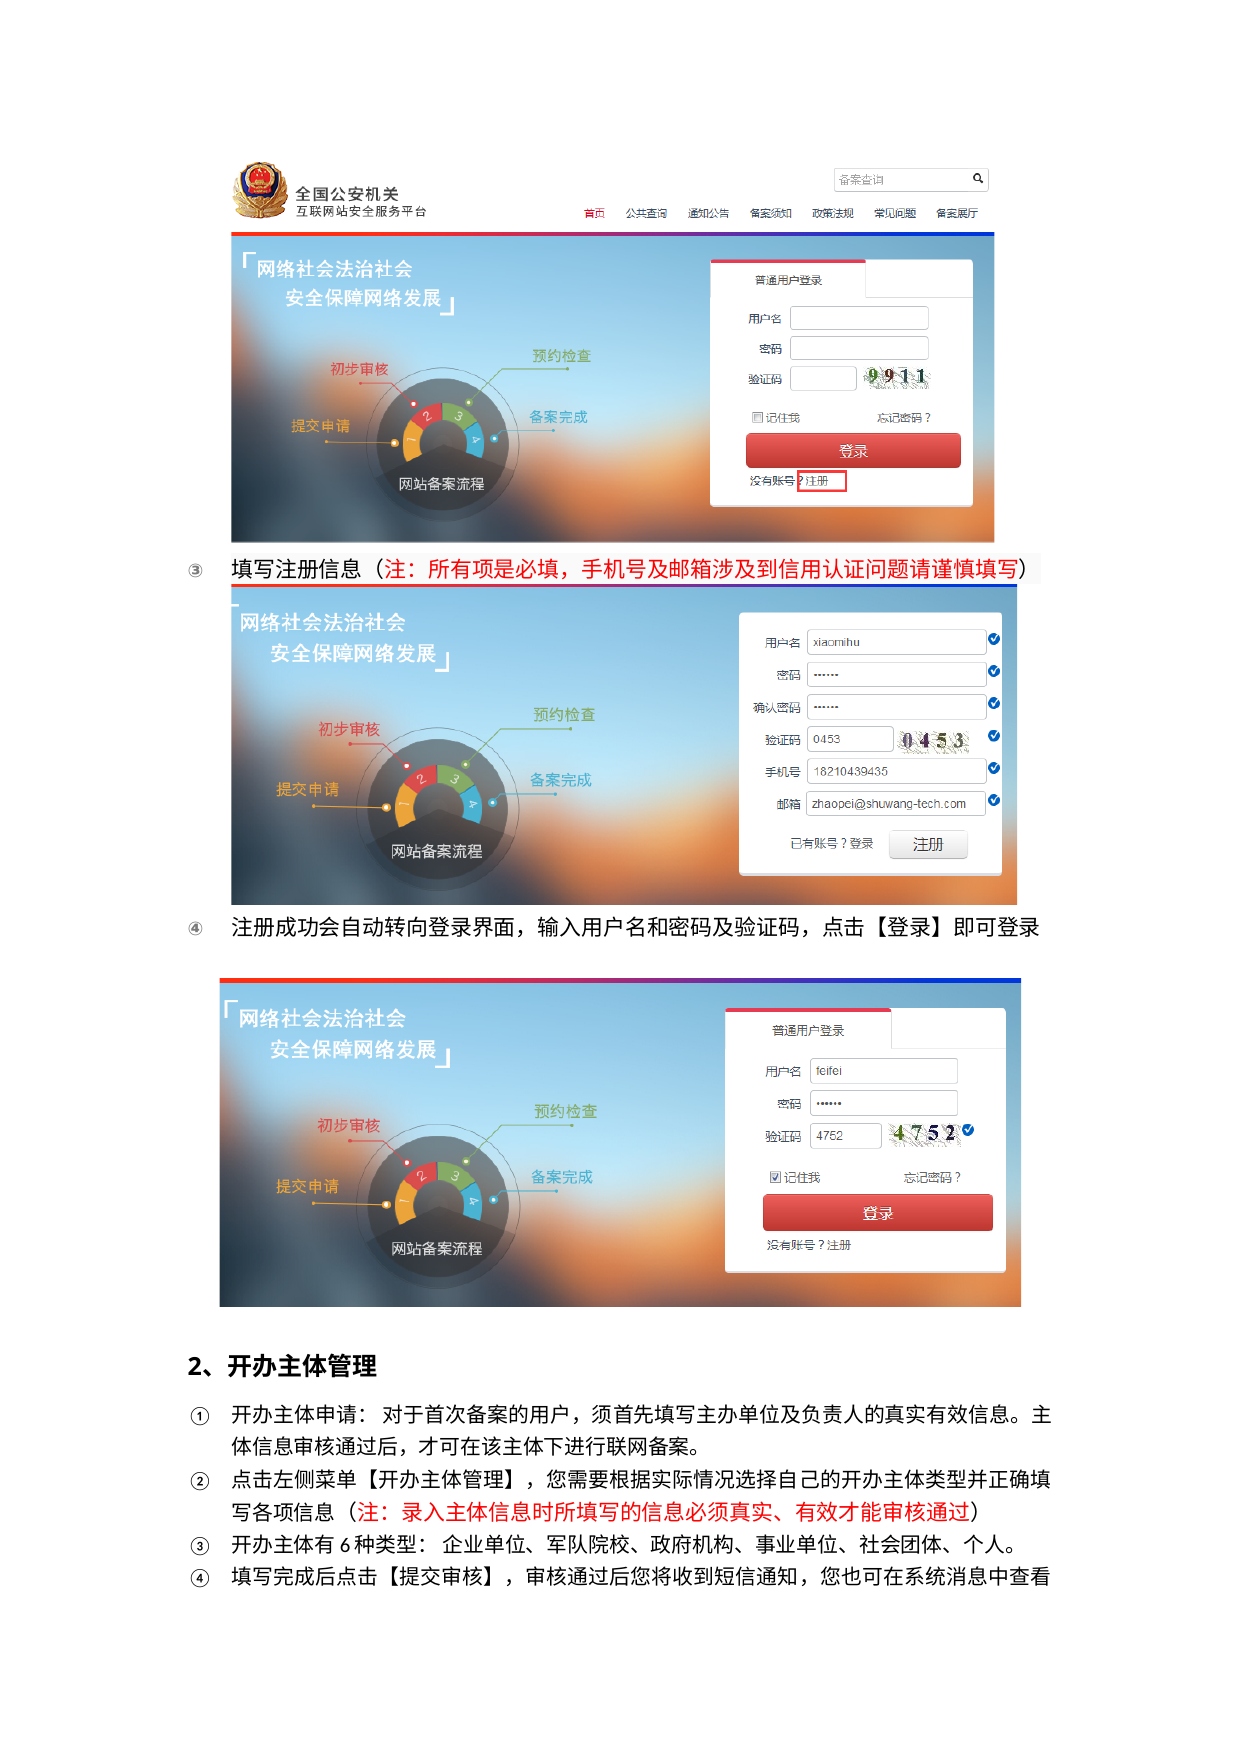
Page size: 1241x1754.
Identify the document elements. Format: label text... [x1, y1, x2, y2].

picture [219, 978, 1022, 1307]
list 点击左侧菜单【开办主体管理】，您需要根据实际情况选择自己的开办主体类型并正确填写各项信息（注：录入主体信息时所填写的信息必须真实、有效才能审核通过） [187, 1462, 1053, 1527]
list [187, 1559, 1053, 1592]
picture [231, 584, 1018, 905]
list 注册成功会自动转向登录界面，输入用户名和密码及验证码，点击【登录】即可登录 [187, 909, 1053, 942]
picture [231, 162, 995, 545]
list 开办主体申请： 对于首次备案的用户，须首先填写主办单位及负责人的真实有效信息。主体信息审核通过后，才可在该主体下进行联网备案。 [187, 1397, 1053, 1462]
list 填写注册信息（注：所有项是必填，手机号及邮箱涉及到信用认证问题请谨慎填写） [187, 552, 1053, 584]
list 开办主体有6种类型： 企业单位、军队院校、政府机构、事业单位、社会团体、个人。 [187, 1527, 1053, 1559]
